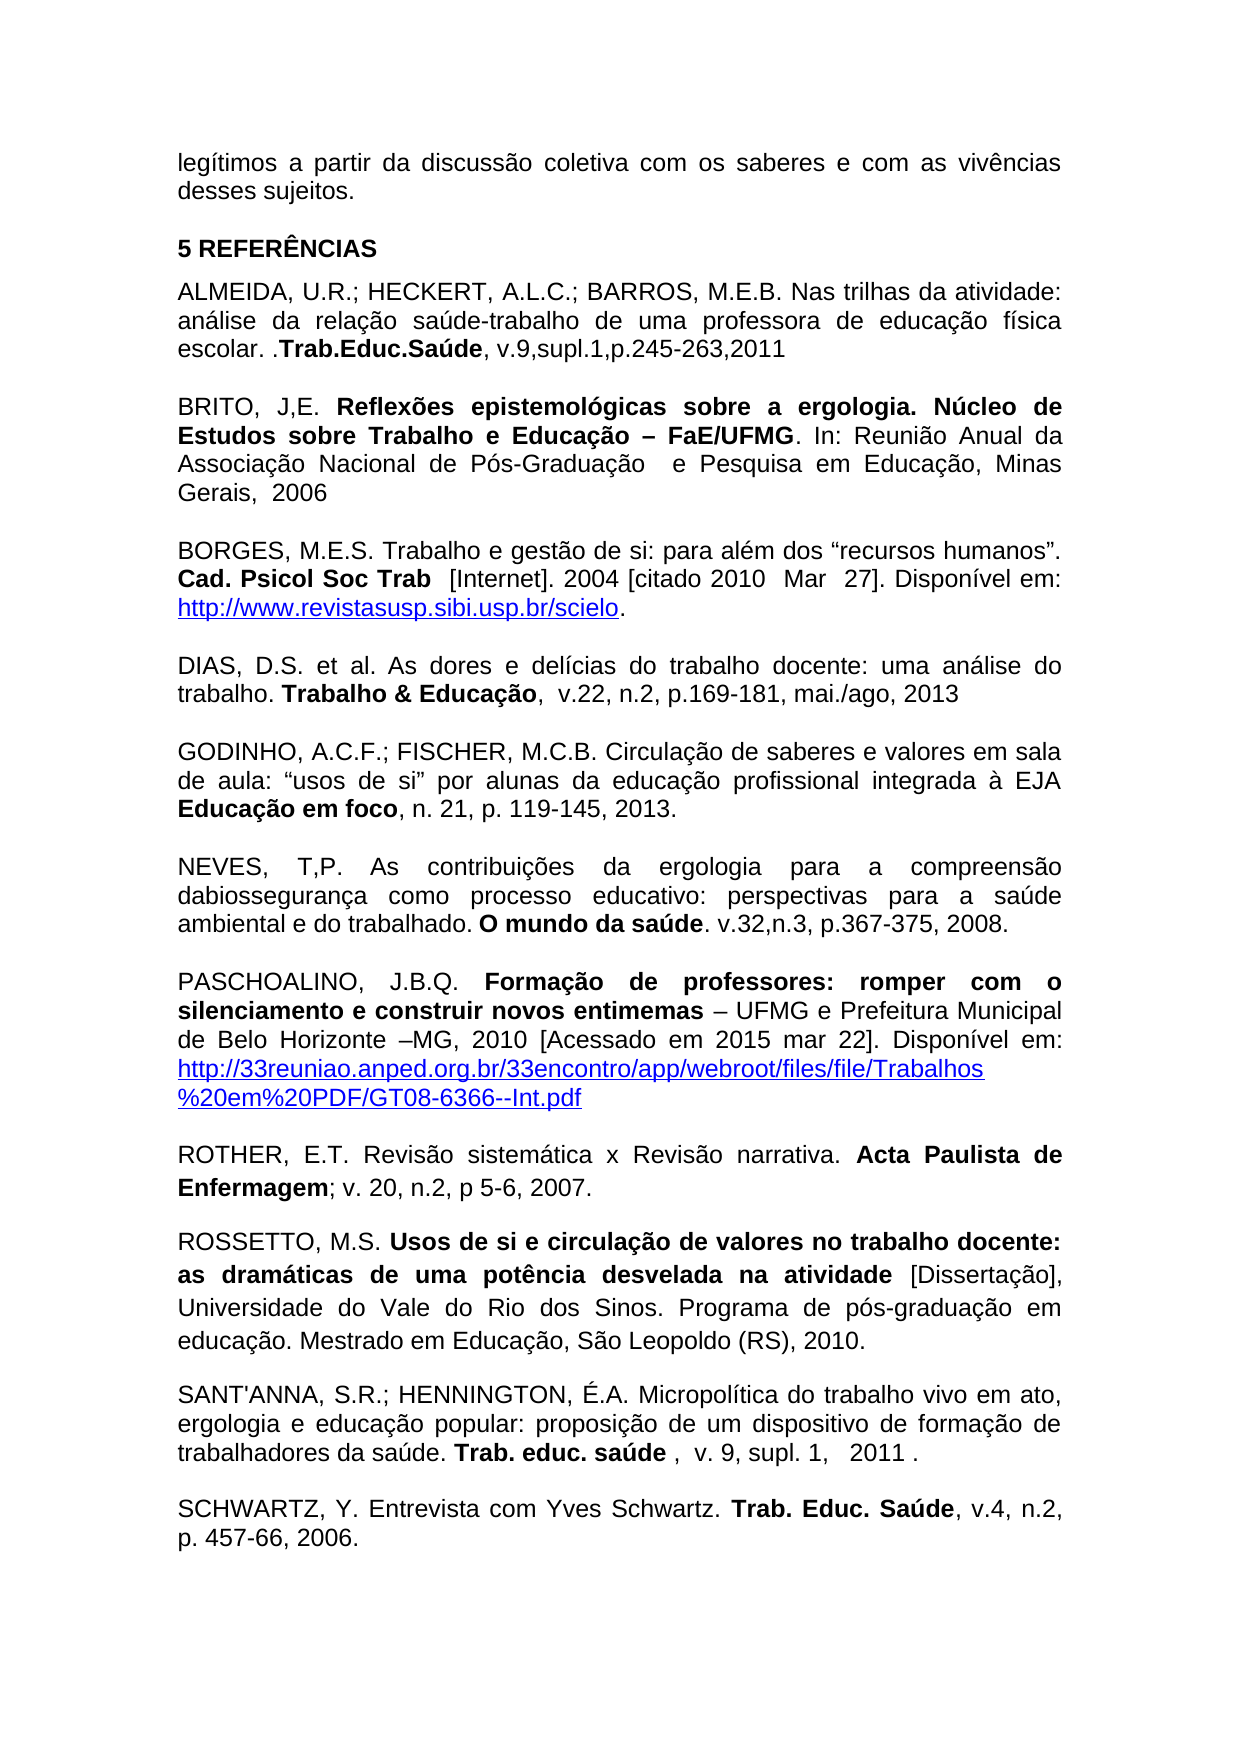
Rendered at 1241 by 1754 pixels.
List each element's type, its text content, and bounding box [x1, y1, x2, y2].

text ALMEIDA, U.R.; HECKERT, A.L.C.; BARROS, M.E.B. Nas trilhas da atividade: análise da relação saúde-trabalho de uma professora de educação física escolar. .Trab.Educ.Saúde, v.9,supl.1,p.245-263,2011 [177, 277, 1063, 363]
text NEVES, T,P. As contribuições da ergologia para a compreensão dabiossegurança como processo educativo: perspectivas para a saúde ambiental e do trabalhado. O mundo da saúde. v.32,n.3, p.367-375, 2008. [177, 852, 1063, 939]
text DIAS, D.S. et al. As dores e delícias do trabalho docente: uma análise do trabalho. Trabalho & Educação, v.22, n.2, p.169-181, mai./ago, 2013 [177, 651, 1063, 708]
text SCHWARTZ, Y. Entrevista com Yves Schwartz. Trab. Educ. Saúde, v.4, n.2, p. 457-66, 2006. [177, 1494, 1063, 1552]
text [177, 148, 1063, 205]
text 5 REFERÊNCIAS [177, 234, 1063, 263]
text BORGES, M.E.S. Trabalho e gestão de si: para além dos “recursos humanos”. Cad. Psicol Soc Trab [Internet]. 2004 [citado 2010 Mar 27]. Disponível em: http://www.revistasusp.sibi.usp.br/scielo. [177, 536, 1063, 622]
text GODINHO, A.C.F.; FISCHER, M.C.B. Circulação de saberes e valores em sala de aula: “usos de si” por alunas da educação profissional integrada à EJA Educação em foco, n. 21, p. 119-145, 2013. [177, 737, 1063, 823]
text ROTHER, E.T. Revisão sistemática x Revisão narrativa. Acta Paulista de Enfermagem; v. 20, n.2, p 5-6, 2007. [177, 1140, 1063, 1202]
text SANT'ANNA, S.R.; HENNINGTON, É.A. Micropolítica do trabalho vivo em ato, ergologia e educação popular: proposição de um dispositivo de formação de trabalhadores da saúde. Trab. educ. saúde , v. 9, supl. 1, 2011 . [177, 1380, 1063, 1466]
text ROSSETTO, M.S. Usos de si e circulação de valores no trabalho docente: as dramáticas de uma potência desvelada na atividade [Dissertação], Universidade do Vale do Rio dos Sinos. Programa de pós-graduação em educação. Mestrado em Educação, São Leopoldo (RS), 2010. [177, 1227, 1063, 1355]
text BRITO, J,E. Reflexões epistemológicas sobre a ergologia. Núcleo de Estudos sobre Trabalho e Educação – FaE/UFMG. In: Reunião Anual da Associação Nacional de Pós-Graduação e Pesquisa em Educação, Minas Gerais, 2006 [177, 392, 1063, 507]
text PASCHOALINO, J.B.Q. Formação de professores: romper com o silenciamento e construir novos entimemas – UFMG e Prefeitura Municipal de Belo Horizonte –MG, 2010 [Acessado em 2015 mar 22]. Disponível em: http://33reuniao.anped.org.br/33encontro/app/webroot/files/file/Trabalhos%20em%20PDF/GT08-6366--Int.pdf [177, 967, 1063, 1112]
